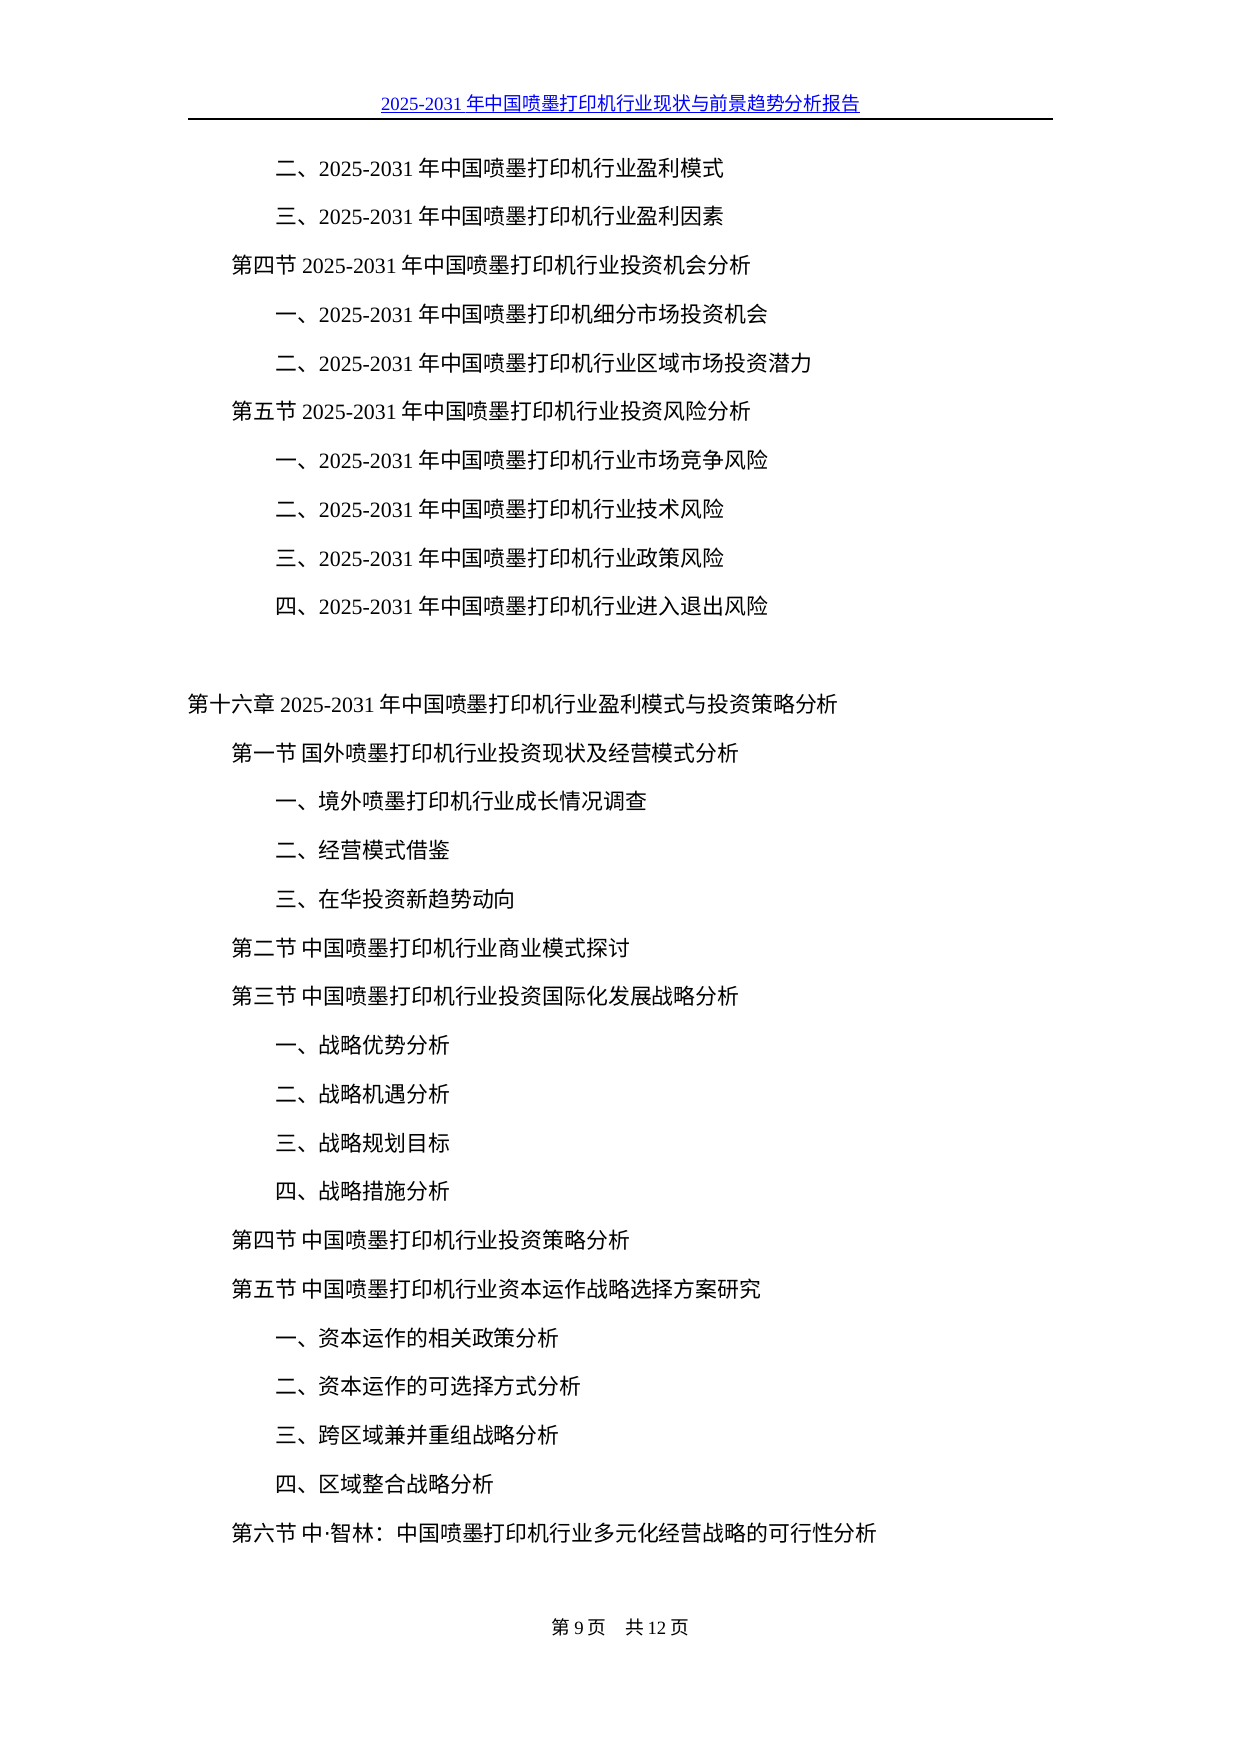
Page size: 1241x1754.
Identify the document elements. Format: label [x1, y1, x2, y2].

text [187, 150, 1053, 1548]
